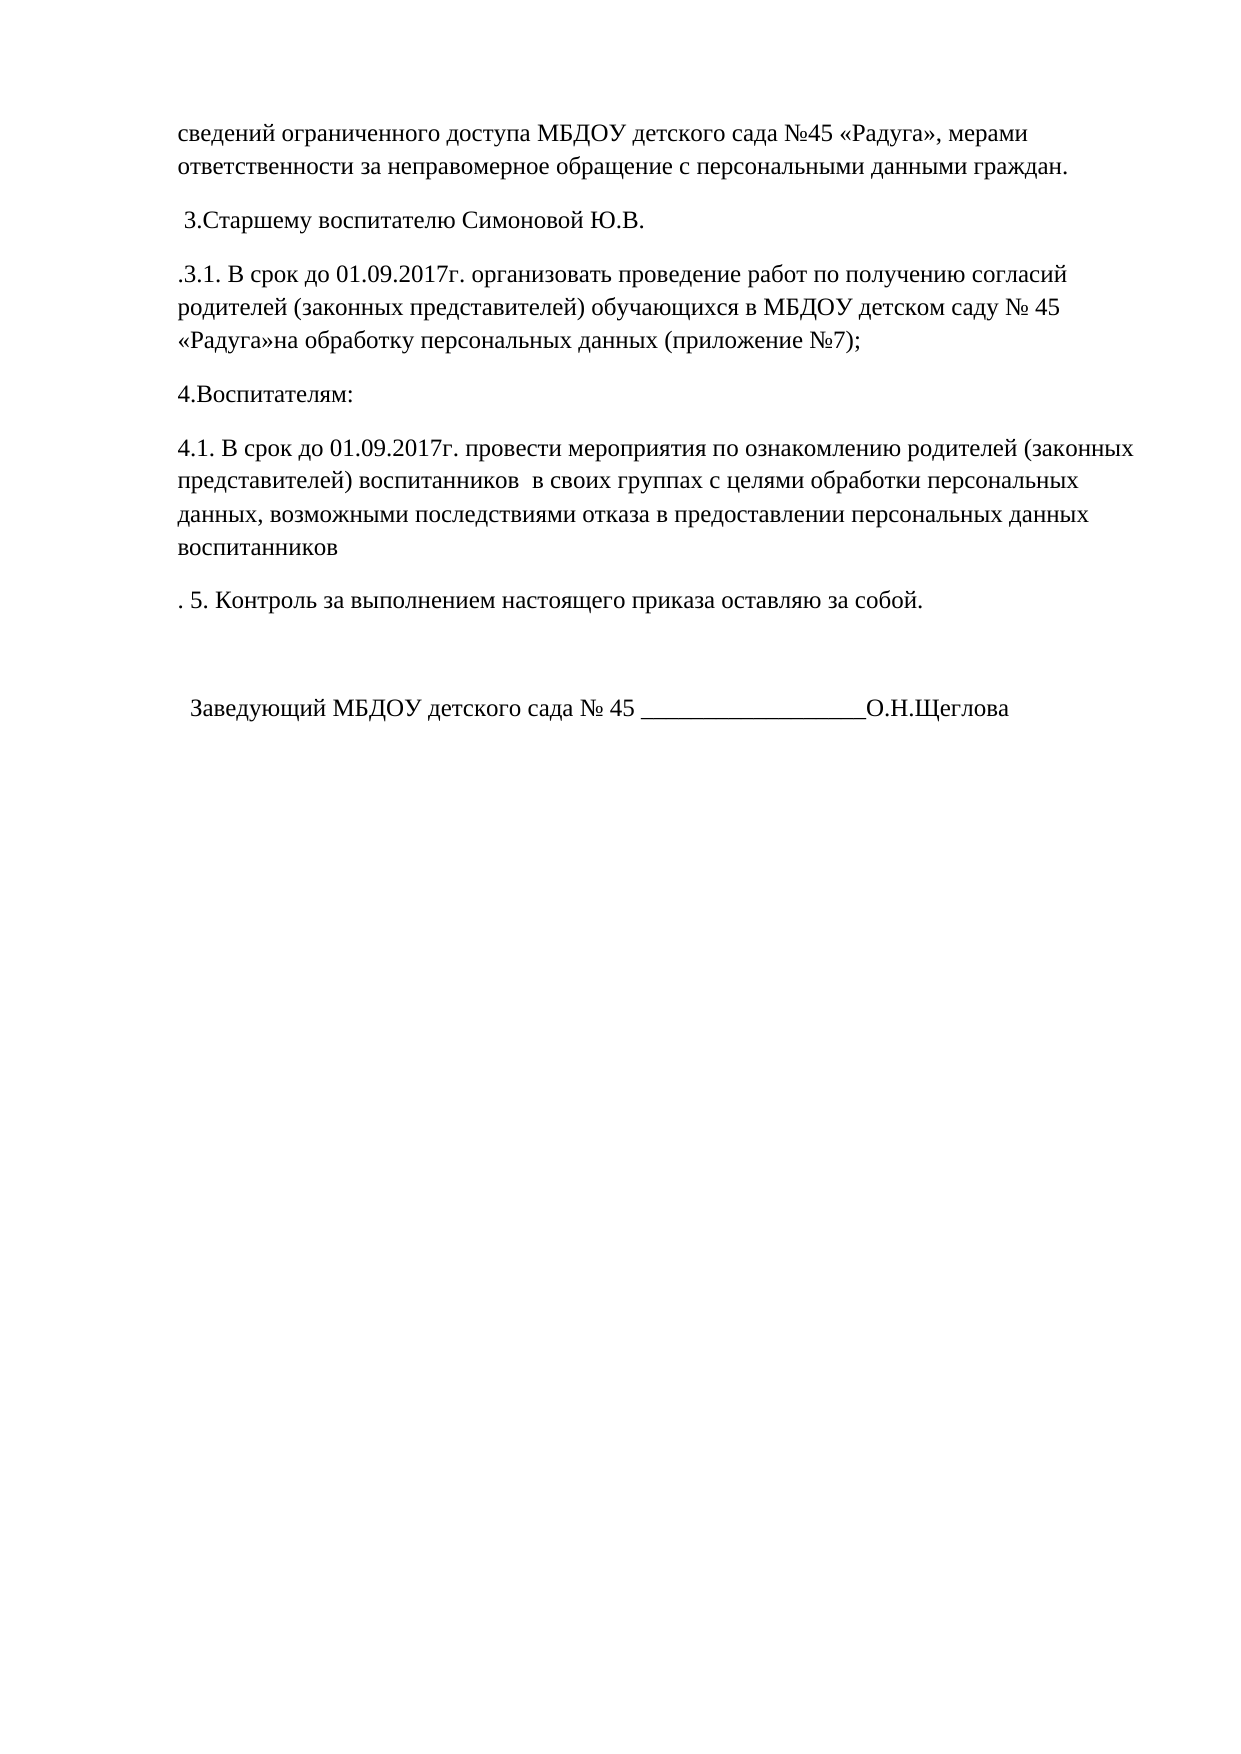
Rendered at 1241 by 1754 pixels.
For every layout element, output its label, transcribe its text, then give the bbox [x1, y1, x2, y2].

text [177, 118, 1152, 180]
text 4.1. В срок до 01.09.2017г. провести мероприятия по ознакомлению родителей (законных представителей) воспитанников в своих группах с целями обработки персональных данных, возможными последствиями отказа в предоставлении персональных данных воспитанников [177, 433, 1152, 560]
text . 5. Контроль за выполнением настоящего приказа оставляю за собой. [177, 586, 1152, 614]
text .3.1. В срок до 01.09.2017г. организовать проведение работ по получению согласий родителей (законных представителей) обучающихся в МБДОУ детском саду № 45 «Радуга»на обработку персональных данных (приложение №7); [177, 259, 1152, 354]
text Заведующий МБДОУ детского сада № 45 __________________О.Н.Щеглова [177, 693, 1152, 722]
text 3.Старшему воспитателю Симоновой Ю.В. [177, 205, 1152, 234]
text 4.Воспитателям: [177, 379, 1152, 407]
